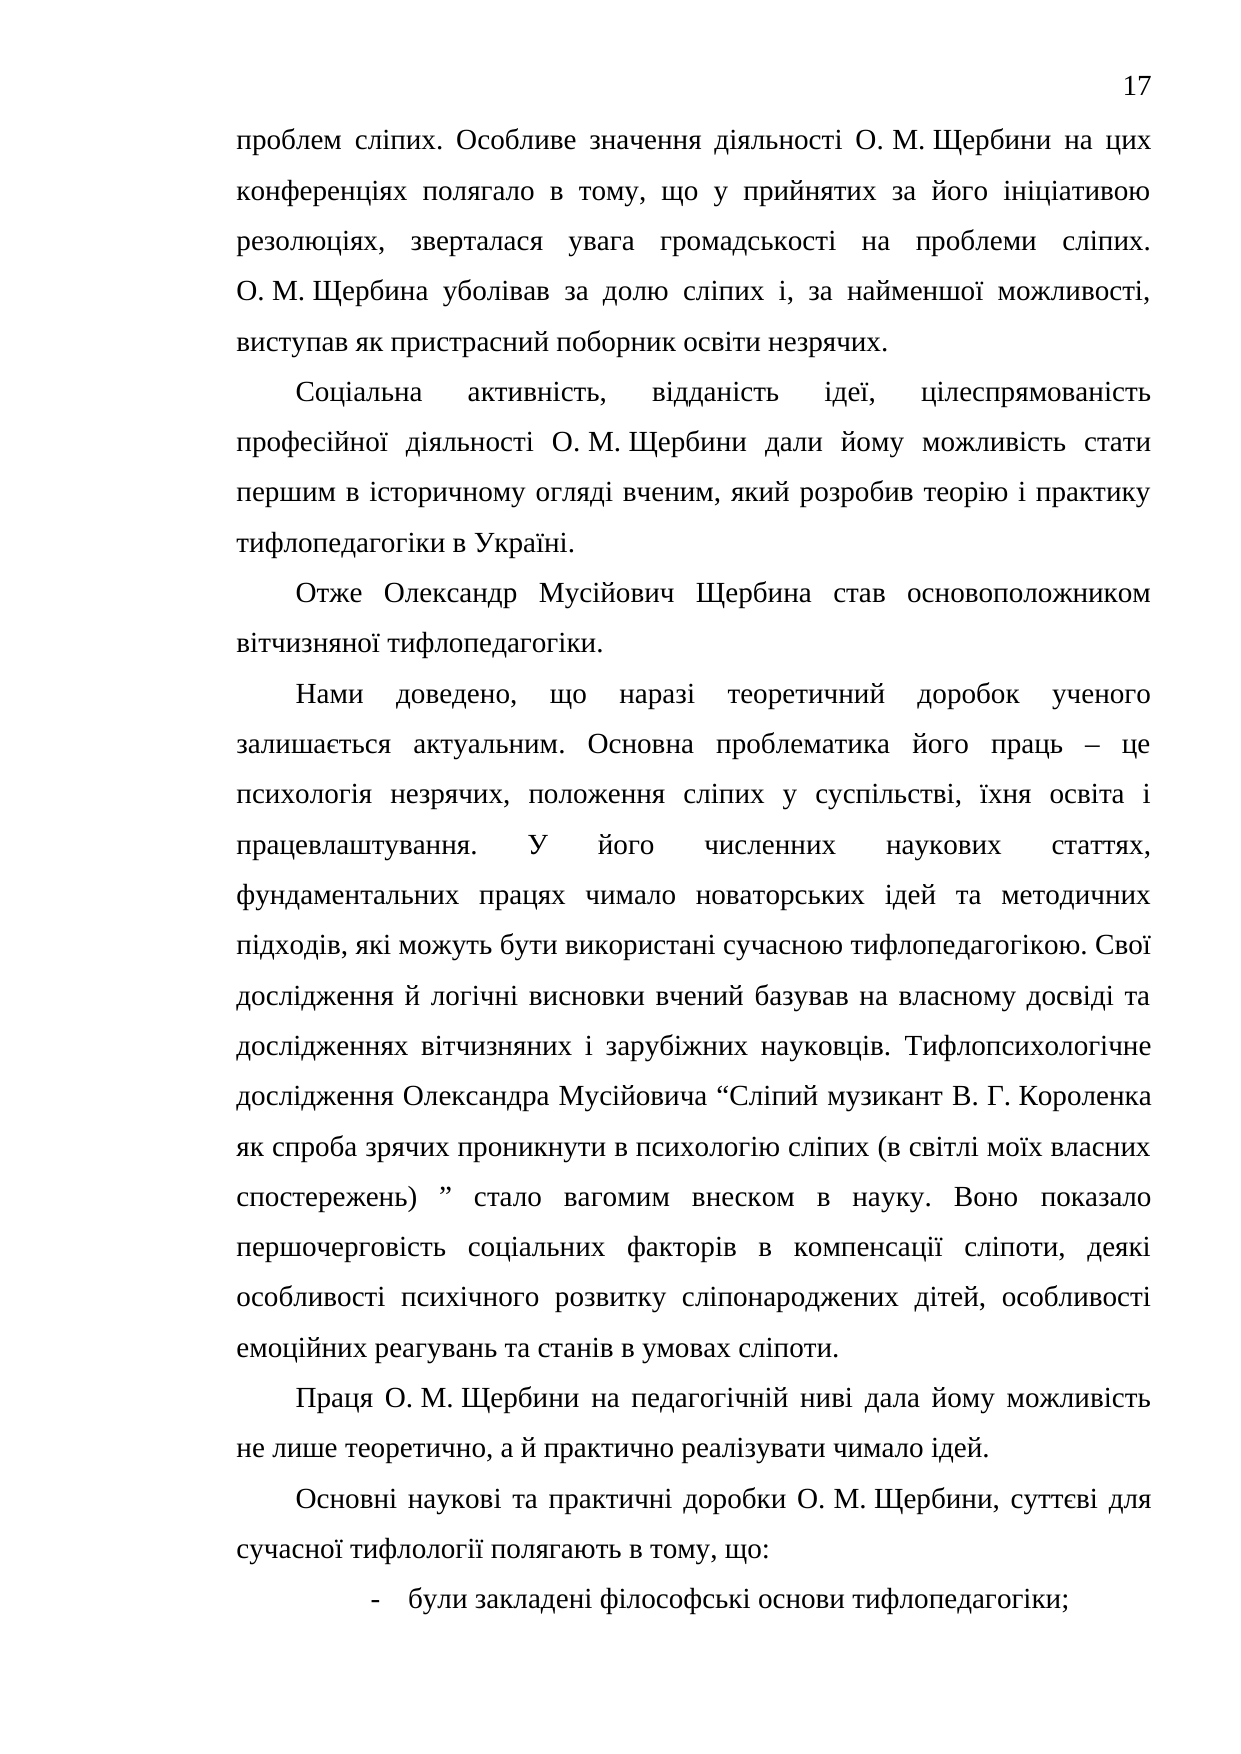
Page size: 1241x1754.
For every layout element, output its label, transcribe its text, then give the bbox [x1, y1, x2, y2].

list були закладені філософські основи тифлопедагогіки; [370, 1581, 1152, 1615]
text Основні наукові та практичні доробки О. М. Щербини, суттєві для сучасної тифлології полягають в тому, що: [236, 1481, 1152, 1565]
text Праця О. М. Щербини на педагогічній ниві дала йому можливість не лише теоретично, а й практично реалізувати чимало ідей. [236, 1380, 1152, 1464]
text Отже Олександр Мусійович Щербина став основоположником вітчизняної тифлопедагогіки. [236, 575, 1152, 659]
text Нами доведено, що наразі теоретичний доробок ученого залишається актуальним. Основна проблематика його праць – це психологія незрячих, положення сліпих у суспільстві, їхня освіта і працевлаштування. У його численних наукових статтях, фундаментальних працях чимало новаторських ідей та методичних підходів, які можуть бути використані сучасною тифлопедагогікою. Свої дослідження й логічні висновки вчений базував на власному досвіді та дослідженнях вітчизняних і зарубіжних науковців. Тифлопсихологічне дослідження Олександра Мусійовича “Сліпий музикант В. Г. Короленка як спроба зрячих проникнути в психологію сліпих (в світлі моїх власних спостережень) ” стало вагомим внеском в науку. Воно показало першочерговість соціальних факторів в компенсації сліпоти, деякі особливості психічного розвитку сліпонароджених дітей, особливості емоційних реагувань та станів в умовах сліпоти. [236, 676, 1152, 1363]
text Соціальна активність, відданість ідеї, цілеспрямованість професійної діяльності О. М. Щербини дали йому можливість стати першим в історичному огляді вченим, який розробив теорію і практику тифлопедагогіки в Україні. [236, 374, 1152, 558]
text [236, 122, 1152, 357]
